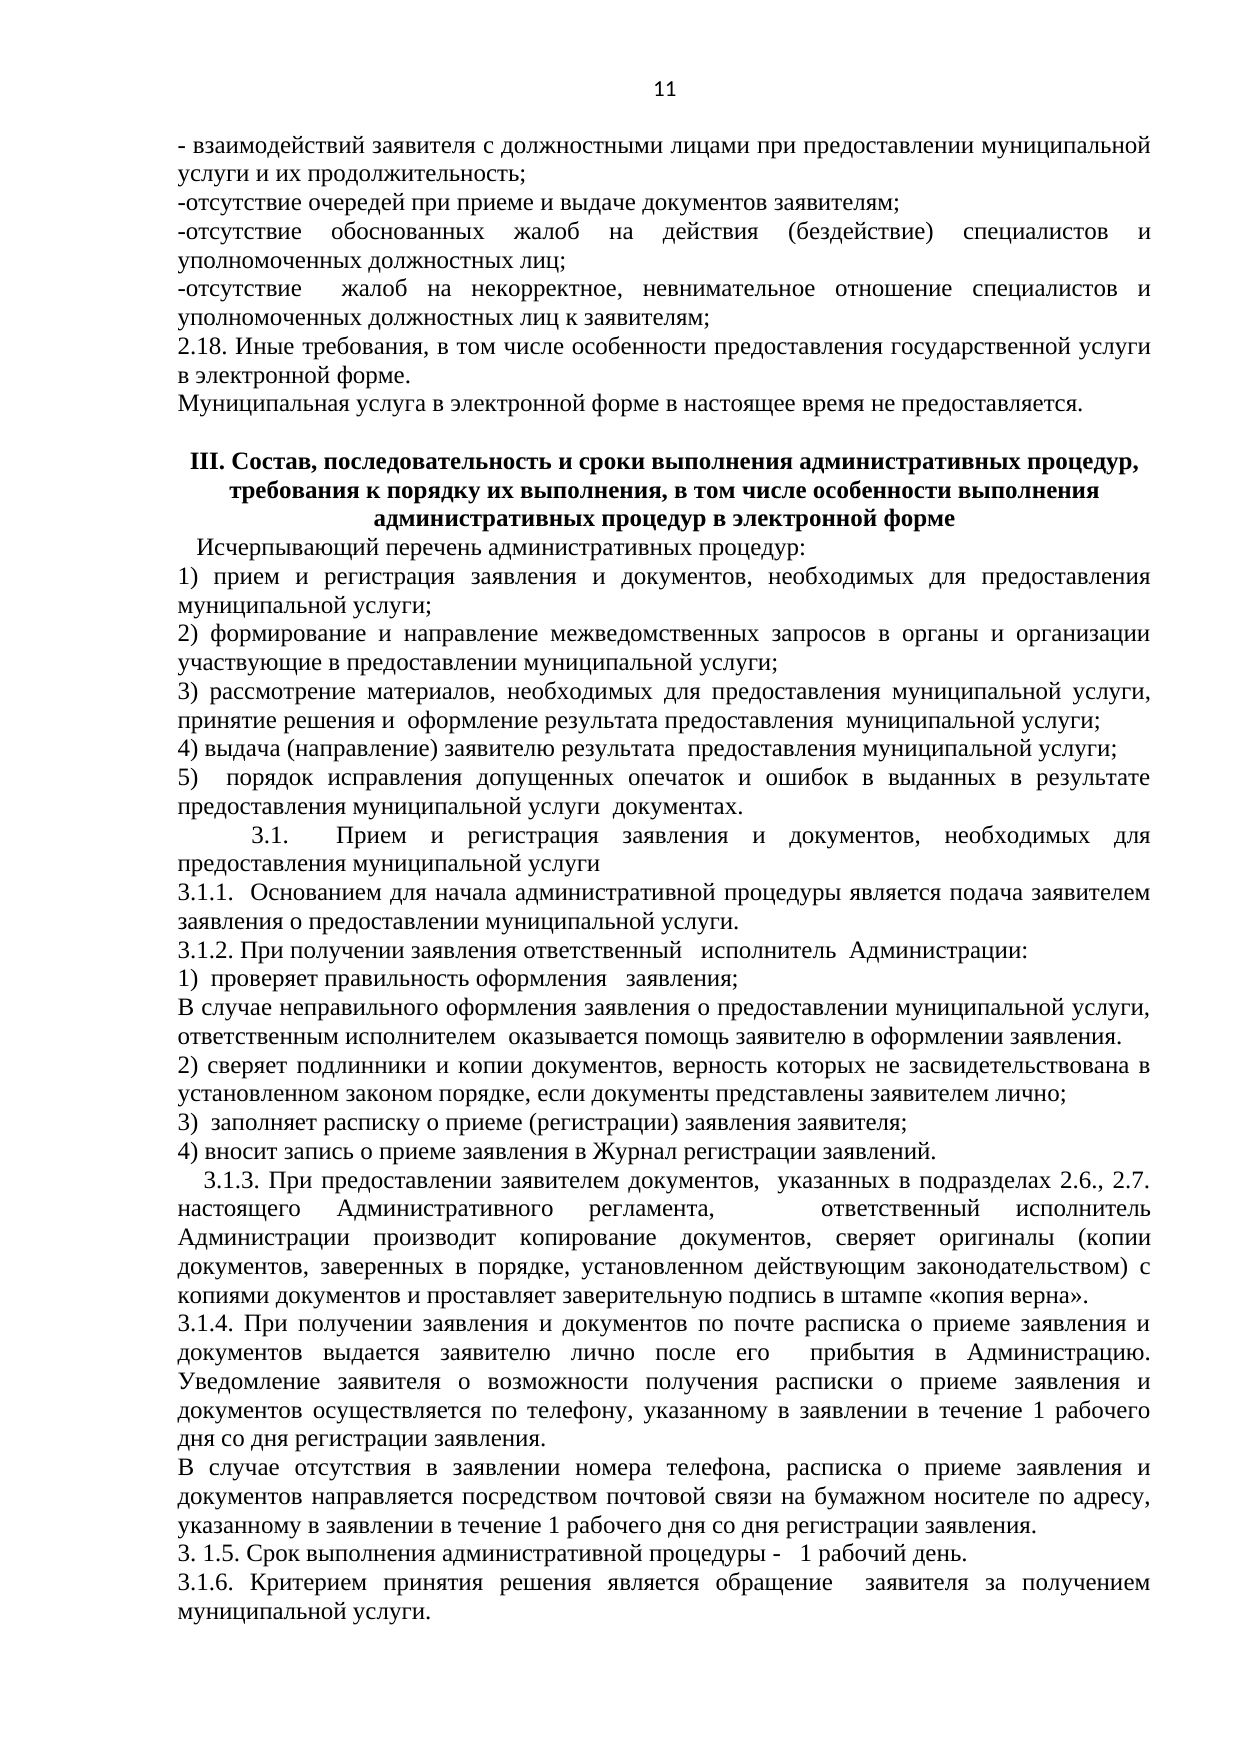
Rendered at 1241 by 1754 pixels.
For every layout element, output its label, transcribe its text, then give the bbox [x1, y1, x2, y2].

text 3) заполняет расписку о приеме (регистрации) заявления заявителя; [177, 1107, 1152, 1136]
text -отсутствие очередей при приеме и выдаче документов заявителям; [177, 187, 1152, 216]
text -отсутствие обоснованных жалоб на действия (бездействие) специалистов и уполномоченных должностных лиц; [177, 216, 1152, 273]
text 3.1. Прием и регистрация заявления и документов, необходимых для предоставления муниципальной услуги [177, 820, 1152, 877]
text В случае неправильного оформления заявления о предоставлении муниципальной услуги, ответственным исполнителем оказывается помощь заявителю в оформлении заявления. [177, 992, 1152, 1050]
text В случае отсутствия в заявлении номера телефона, расписка о приеме заявления и документов направляется посредством почтовой связи на бумажном носителе по адресу, указанному в заявлении в течение 1 рабочего дня со дня регистрации заявления. [177, 1452, 1152, 1538]
text 4) выдача (направление) заявителю результата предоставления муниципальной услуги; [177, 733, 1152, 762]
text III. Состав, последовательность и сроки выполнения административных процедур, требования к порядку их выполнения, в том числе особенности выполнения административных процедур в электронной форме [177, 446, 1152, 532]
text Муниципальная услуга в электронной форме в настоящее время не предоставляется. [177, 388, 1152, 417]
text 2) формирование и направление межведомственных запросов в органы и организации участвующие в предоставлении муниципальной услуги; [177, 618, 1152, 676]
text 4) вносит запись о приеме заявления в Журнал регистрации заявлений. [177, 1136, 1152, 1165]
text - взаимодействий заявителя с должностными лицами при предоставлении муниципальной услуги и их продолжительность; [177, 130, 1152, 187]
text 3.1.6. Критерием принятия решения является обращение заявителя за получением муниципальной услуги. [177, 1567, 1152, 1625]
text 3) рассмотрение материалов, необходимых для предоставления муниципальной услуги, принятие решения и оформление результата предоставления муниципальной услуги; [177, 676, 1152, 733]
text 3.1.3. При предоставлении заявителем документов, указанных в подразделах 2.6., 2.7. настоящего Административного регламента, ответственный исполнитель Администрации производит копирование документов, сверяет оригиналы (копии документов, заверенных в порядке, установленном действующим законодательством) с копиями документов и проставляет заверительную подпись в штампе «копия верна». [177, 1165, 1152, 1308]
text 2.18. Иные требования, в том числе особенности предоставления государственной услуги в электронной форме. [177, 331, 1152, 388]
text 3.1.1. Основанием для начала административной процедуры является подача заявителем заявления о предоставлении муниципальной услуги. [177, 877, 1152, 935]
text 1) проверяет правильность оформления заявления; [177, 963, 1152, 992]
text 5) порядок исправления допущенных опечаток и ошибок в выданных в результате предоставления муниципальной услуги документах. [177, 762, 1152, 820]
text -отсутствие жалоб на некорректное, невнимательное отношение специалистов и уполномоченных должностных лиц к заявителям; [177, 273, 1152, 331]
text Исчерпывающий перечень административных процедур: [177, 532, 1152, 561]
text 2) сверяет подлинники и копии документов, верность которых не засвидетельствована в установленном законом порядке, если документы представлены заявителем лично; [177, 1050, 1152, 1107]
text 3. 1.5. Срок выполнения административной процедуры - 1 рабочий день. [177, 1538, 1152, 1567]
text 3.1.2. При получении заявления ответственный исполнитель Администрации: [177, 935, 1152, 963]
text 1) прием и регистрация заявления и документов, необходимых для предоставления муниципальной услуги; [177, 561, 1152, 618]
text 3.1.4. При получении заявления и документов по почте расписка о приеме заявления и документов выдается заявителю лично после его прибытия в Администрацию. Уведомление заявителя о возможности получения расписки о приеме заявления и документов осуществляется по телефону, указанному в заявлении в течение 1 рабочего дня со дня регистрации заявления. [177, 1308, 1152, 1452]
